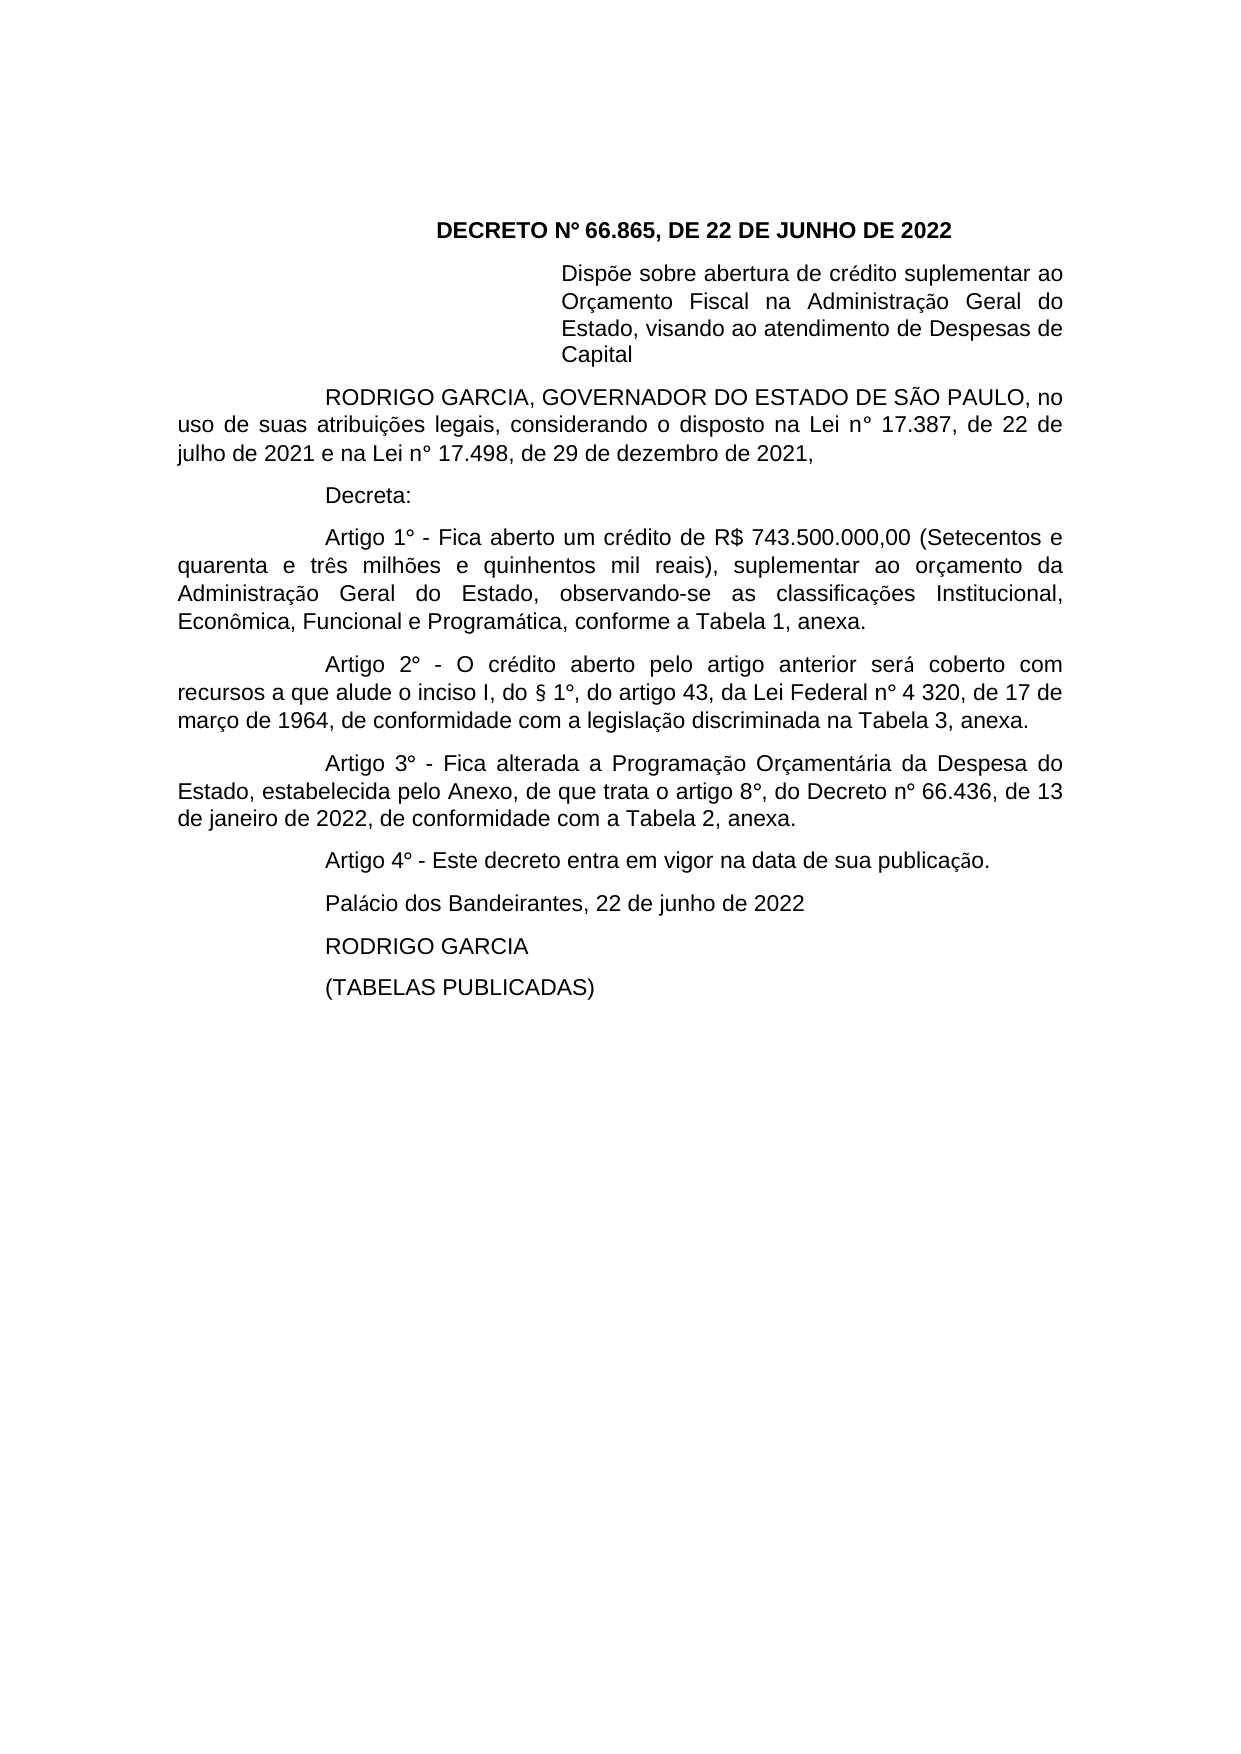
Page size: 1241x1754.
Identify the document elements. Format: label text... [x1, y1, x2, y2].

text RODRIGO GARCIA [177, 933, 1063, 959]
text DECRETO N° 66.865, DE 22 DE JUNHO DE 2022 [177, 216, 1063, 244]
text RODRIGO GARCIA, GOVERNADOR DO ESTADO DE SÃO PAULO, no uso de suas atribuições legais, considerando o disposto na Lei nº 17.387, de 22 de julho de 2021 e na Lei nº 17.498, de 29 de dezembro de 2021, [177, 383, 1063, 467]
text Palácio dos Bandeirantes, 22 de junho de 2022 [177, 889, 1063, 918]
text Artigo 4° - Este decreto entra em vigor na data de sua publicação. [177, 847, 1063, 874]
text Decreta: [177, 482, 1063, 508]
text Artigo 1° - Fica aberto um crédito de R$ 743.500.000,00 (Setecentos e quarenta e três milhões e quinhentos mil reais), suplementar ao orçamento da Administração Geral do Estado, observando-se as classificações Institucional, Econômica, Funcional e Programática, conforme a Tabela 1, anexa. [177, 523, 1063, 635]
text (TABELAS PUBLICADAS) [177, 974, 1063, 1000]
text Dispõe sobre abertura de crédito suplementar ao Orçamento Fiscal na Administração Geral do Estado, visando ao atendimento de Despesas de Capital [561, 259, 1063, 368]
text Artigo 2° - O crédito aberto pelo artigo anterior será coberto com recursos a que alude o inciso I, do § 1°, do artigo 43, da Lei Federal n° 4 320, de 17 de março de 1964, de conformidade com a legislação discriminada na Tabela 3, anexa. [177, 650, 1063, 734]
text Artigo 3° - Fica alterada a Programação Orçamentária da Despesa do Estado, estabelecida pelo Anexo, de que trata o artigo 8°, do Decreto n° 66.436, de 13 de janeiro de 2022, de conformidade com a Tabela 2, anexa. [177, 749, 1063, 832]
